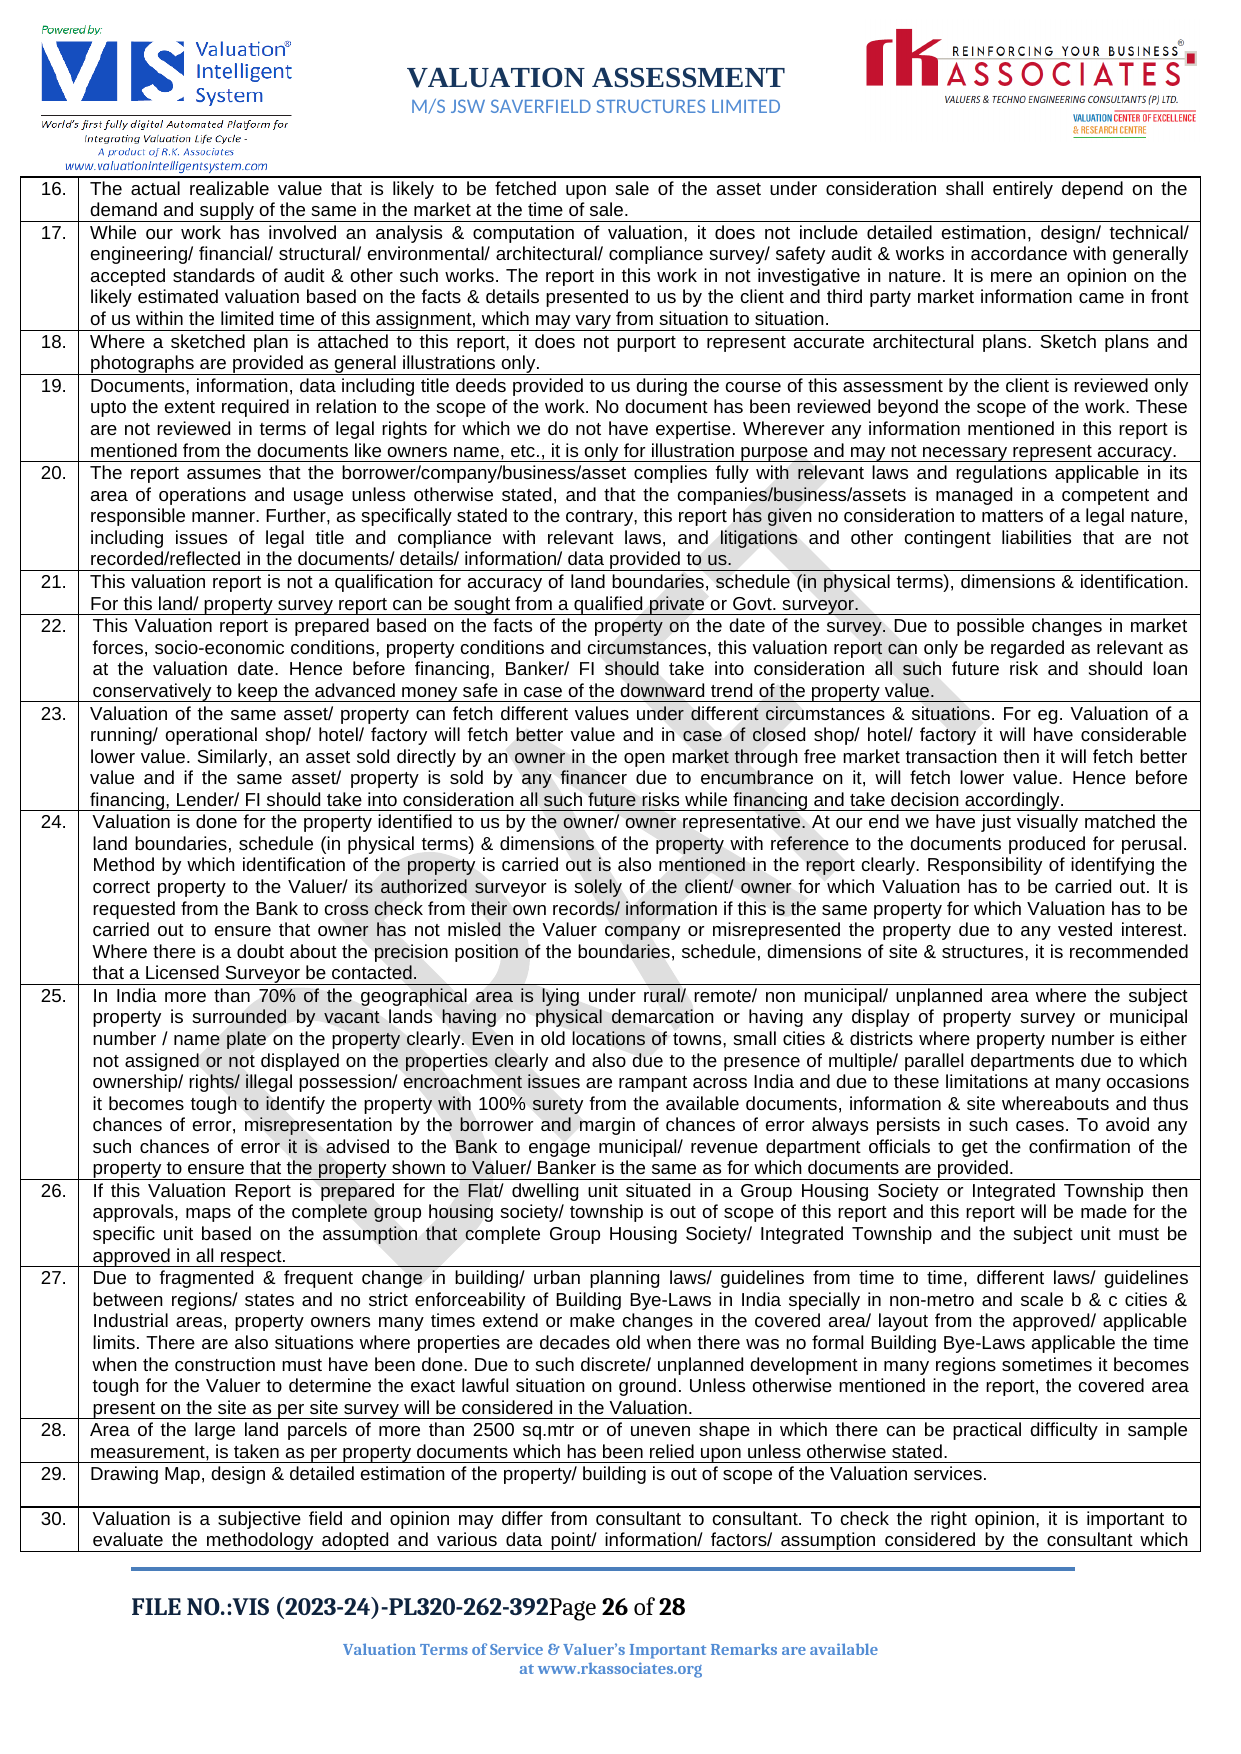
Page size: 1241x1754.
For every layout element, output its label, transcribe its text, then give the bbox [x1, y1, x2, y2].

table_cell If this Valuation Report is prepared for the Flat/ dwelling unit situated in a Group Housing Society or Integrated Township then approvals, maps of the complete group housing society/ township is out of scope of this report and this report will be made for the specific unit based on the assumption that complete Group Housing Society/ Integrated Township and the subject unit must be approved in all respect. [79, 1180, 1200, 1266]
table_cell Valuation is done for the property identified to us by the owner/ owner representative. At our end we have just visually matched the land boundaries, schedule (in physical terms) & dimensions of the property with reference to the documents produced for perusal. Method by which identification of the property is carried out is also mentioned in the report clearly. Responsibility of identifying the correct property to the Valuer/ its authorized surveyor is solely of the client/ owner for which Valuation has to be carried out. It is requested from the Bank to cross check from their own records/ information if this is the same property for which Valuation has to be carried out to ensure that owner has not misled the Valuer company or misrepresented the property due to any vested interest. Where there is a doubt about the precision position of the boundaries, schedule, dimensions of site & structures, it is recommended that a Licensed Surveyor be contacted. [79, 811, 1200, 984]
table_cell [21, 1267, 78, 1418]
table_cell The report assumes that the borrower/company/business/asset complies fully with relevant laws and regulations applicable in its area of operations and usage unless otherwise stated, and that the companies/business/assets is managed in a competent and responsible manner. Further, as specifically stated to the contrary, this report has given no consideration to matters of a legal nature, including issues of legal title and compliance with relevant laws, and litigations and other contingent liabilities that are not recorded/reflected in the documents/ details/ information/ data provided to us. [79, 462, 1200, 570]
table_cell [21, 462, 78, 570]
table_cell [21, 1463, 78, 1506]
table_cell [21, 1508, 78, 1551]
table_cell The actual realizable value that is likely to be fetched upon sale of the asset under consideration shall entirely depend on the demand and supply of the same in the market at the time of sale. [79, 178, 1200, 221]
table_cell [21, 811, 78, 984]
picture [861, 19, 1200, 142]
table_cell Due to fragmented & frequent change in building/ urban planning laws/ guidelines from time to time, different laws/ guidelines between regions/ states and no strict enforceability of Building Bye-Laws in India specially in non-metro and scale b & c cities & Industrial areas, property owners many times extend or make changes in the covered area/ layout from the approved/ applicable limits. There are also situations where properties are decades old when there was no formal Building Bye-Laws applicable the time when the construction must have been done. Due to such discrete/ unplanned development in many regions sometimes it becomes tough for the Valuer to determine the exact lawful situation on ground. Unless otherwise mentioned in the report, the covered area present on the site as per site survey will be considered in the Valuation. [79, 1267, 1200, 1418]
table_cell [21, 1180, 78, 1266]
table_cell [21, 702, 78, 810]
table_cell While our work has involved an analysis & computation of valuation, it does not include detailed estimation, design/ technical/ engineering/ financial/ structural/ environmental/ architectural/ compliance survey/ safety audit & works in accordance with generally accepted standards of audit & other such works. The report in this work in not investigative in nature. It is mere an opinion on the likely estimated valuation based on the facts & details presented to us by the client and third party market information came in front of us within the limited time of this assignment, which may vary from situation to situation. [79, 222, 1200, 329]
table_cell [21, 331, 78, 374]
table_cell This valuation report is not a qualification for accuracy of land boundaries, schedule (in physical terms), dimensions & identification. For this land/ property survey report can be sought from a qualified private or Govt. surveyor. [79, 571, 1200, 614]
table_cell [21, 571, 78, 614]
table_cell Documents, information, data including title deeds provided to us during the course of this assessment by the client is reviewed only upto the extent required in relation to the scope of the work. No document has been reviewed beyond the scope of the work. These are not reviewed in terms of legal rights for which we do not have expertise. Wherever any information mentioned in this report is mentioned from the documents like owners name, etc., it is only for illustration purpose and may not necessary represent accuracy. [79, 375, 1200, 461]
table_cell [21, 375, 78, 461]
table_cell Valuation of the same asset/ property can fetch different values under different circumstances & situations. For eg. Valuation of a running/ operational shop/ hotel/ factory will fetch better value and in case of closed shop/ hotel/ factory it will have considerable lower value. Similarly, an asset sold directly by an owner in the open market through free market transaction then it will fetch better value and if the same asset/ property is sold by any financer due to encumbrance on it, will fetch lower value. Hence before financing, Lender/ FI should take into consideration all such future risks while financing and take decision accordingly. [79, 702, 1200, 810]
table_cell [21, 178, 78, 221]
table_cell [21, 222, 78, 329]
table_cell Area of the large land parcels of more than 2500 sq.mtr or of uneven shape in which there can be practical difficulty in sample measurement, is taken as per property documents which has been relied upon unless otherwise stated. [79, 1419, 1200, 1462]
table_cell This Valuation report is prepared based on the facts of the property on the date of the survey. Due to possible changes in market forces, socio-economic conditions, property conditions and circumstances, this valuation report can only be regarded as relevant as at the valuation date. Hence before financing, Banker/ FI should take into consideration all such future risk and should loan conservatively to keep the advanced money safe in case of the downward trend of the property value. [79, 615, 1200, 701]
table_cell Drawing Map, design & detailed estimation of the property/ building is out of scope of the Valuation services. [79, 1463, 1200, 1506]
table_cell [21, 985, 78, 1179]
picture [28, 22, 302, 176]
table_cell [21, 1419, 78, 1462]
table_cell Where a sketched plan is attached to this report, it does not purport to represent accurate architectural plans. Sketch plans and photographs are provided as general illustrations only. [79, 331, 1200, 374]
table_cell In India more than 70% of the geographical area is lying under rural/ remote/ non municipal/ unplanned area where the subject property is surrounded by vacant lands having no physical demarcation or having any display of property survey or municipal number / name plate on the property clearly. Even in old locations of towns, small cities & districts where property number is either not assigned or not displayed on the properties clearly and also due to the presence of multiple/ parallel departments due to which ownership/ rights/ illegal possession/ encroachment issues are rampant across India and due to these limitations at many occasions it becomes tough to identify the property with 100% surety from the available documents, information & site whereabouts and thus chances of error, misrepresentation by the borrower and margin of chances of error always persists in such cases. To avoid any such chances of error it is advised to the Bank to engage municipal/ revenue department officials to get the confirmation of the property to ensure that the property shown to Valuer/ Banker is the same as for which documents are provided. [79, 985, 1200, 1179]
table_cell [21, 615, 78, 701]
